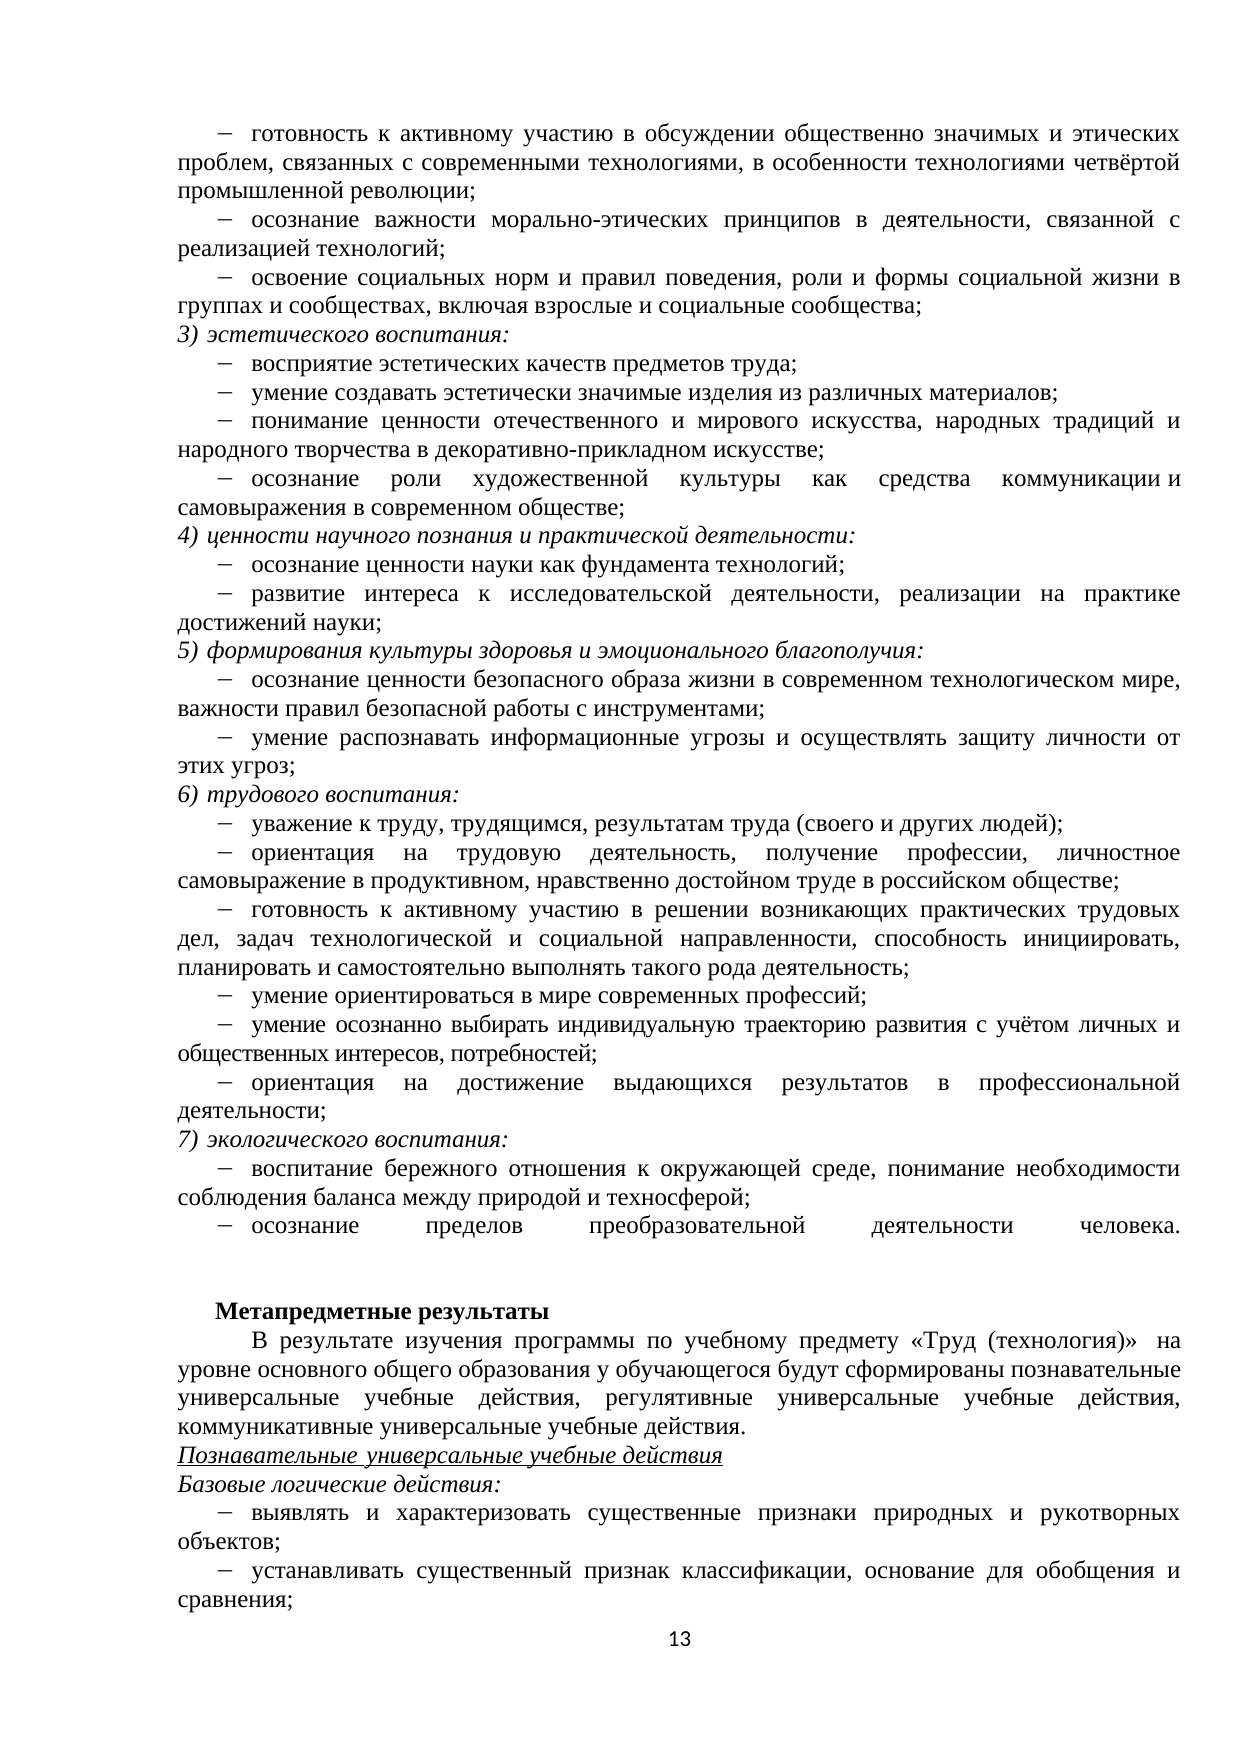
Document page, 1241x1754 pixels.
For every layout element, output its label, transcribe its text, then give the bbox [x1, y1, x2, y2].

list восприятие эстетических качеств предметов труда; [177, 348, 1181, 377]
list ориентация на достижение выдающихся результатов в профессиональной деятельности; [177, 1067, 1181, 1124]
text 7) экологического воспитания: [177, 1124, 1181, 1153]
list выявлять и характеризовать существенные признаки природных и рукотворных объектов; [177, 1497, 1181, 1555]
list осознание ценности науки как фундамента технологий; [177, 549, 1181, 578]
list осознание роли художественной культуры как средства коммуникации и самовыражения в современном обществе; [177, 463, 1181, 521]
list умение создавать эстетически значимые изделия из различных материалов; [177, 377, 1181, 406]
text Метапредметные результаты [177, 1296, 1181, 1325]
list освоение социальных норм и правил поведения, роли и формы социальной жизни в группах и сообществах, включая взрослые и социальные сообщества; [177, 262, 1181, 319]
text Базовые логические действия: [177, 1469, 1181, 1497]
text ​3) эстетического воспитания: [177, 319, 1181, 348]
text 6) трудового воспитания: [177, 779, 1181, 808]
list устанавливать существенный признак классификации, основание для обобщения и сравнения; [177, 1555, 1181, 1612]
list готовность к активному участию в решении возникающих практических трудовых дел, задач технологической и социальной направленности, способность инициировать, планировать и самостоятельно выполнять такого рода деятельность; [177, 894, 1181, 981]
text ​4) ценности научного познания и практической деятельности: [177, 521, 1181, 549]
text В результате изучения программы по учебному предмету «Труд (технология)» на уровне основного общего образования у обучающегося будут сформированы познавательные универсальные учебные действия, регулятивные универсальные учебные действия, коммуникативные универсальные учебные действия. [177, 1325, 1181, 1440]
list осознание важности морально-этических принципов в деятельности, связанной с реализацией технологий; [177, 204, 1181, 262]
list умение распознавать информационные угрозы и осуществлять защиту личности от этих угроз; [177, 722, 1181, 779]
list понимание ценности отечественного и мирового искусства, народных традиций и народного творчества в декоративно-прикладном искусстве; [177, 406, 1181, 463]
text ​Познавательные универсальные учебные действия [177, 1440, 1181, 1469]
list умение осознанно выбирать индивидуальную траекторию развития с учётом личных и общественных интересов, потребностей; [177, 1009, 1181, 1067]
text 5) формирования культуры здоровья и эмоционального благополучия: [177, 636, 1181, 664]
list уважение к труду, трудящимся, результатам труда (своего и других людей); [177, 808, 1181, 837]
list осознание пределов преобразовательной деятельности человека. [177, 1211, 1181, 1267]
list развитие интереса к исследовательской деятельности, реализации на практике достижений науки; [177, 578, 1181, 636]
list воспитание бережного отношения к окружающей среде, понимание необходимости соблюдения баланса между природой и техносферой; [177, 1153, 1181, 1211]
list умение ориентироваться в мире современных профессий; [177, 981, 1181, 1009]
list ориентация на трудовую деятельность, получение профессии, личностное самовыражение в продуктивном, нравственно достойном труде в российском обществе; [177, 837, 1181, 894]
list осознание ценности безопасного образа жизни в современном технологическом мире, важности правил безопасной работы с инструментами; [177, 664, 1181, 722]
list готовность к активному участию в обсуждении общественно значимых и этических проблем, связанных с современными технологиями, в особенности технологиями четвёртой промышленной революции; [177, 118, 1181, 204]
